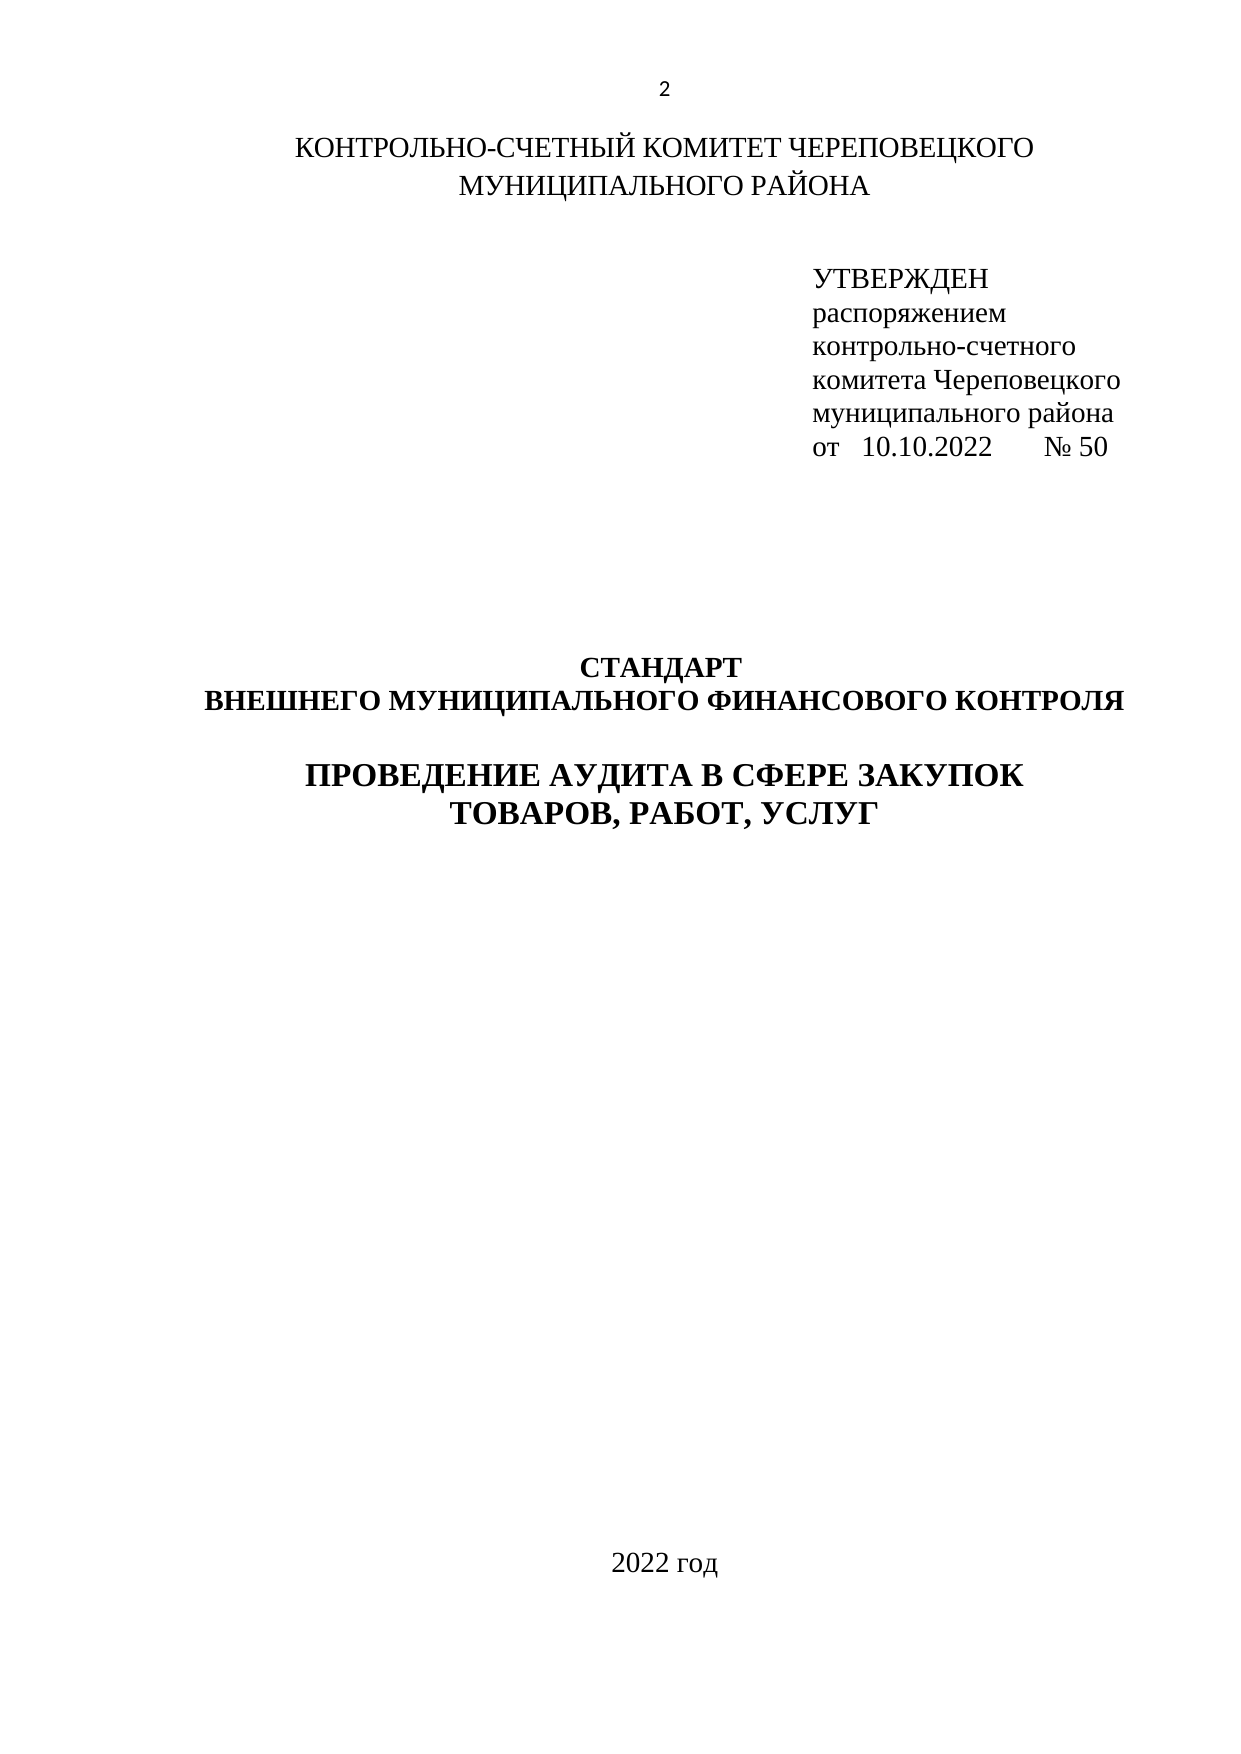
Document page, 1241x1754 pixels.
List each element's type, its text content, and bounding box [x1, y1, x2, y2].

text контрольно-счетного [812, 328, 1152, 362]
text ПРОВЕДЕНИЕ АУДИТА В СФЕРЕ ЗАКУПОК [177, 755, 1152, 794]
text комитета Череповецкого муниципального района [812, 362, 1152, 429]
text от 10.10.2022 № 50 [812, 429, 1152, 463]
text 2022 год [177, 1545, 1152, 1578]
text УТВЕРЖДЕН [812, 261, 1152, 295]
text Стандарт внешнего муниципального финансового контроля [177, 650, 1152, 717]
text распоряжением [812, 295, 1152, 328]
text ТОВАРОВ, РАБОТ, УСЛУГ [177, 794, 1152, 832]
text КОНТРОЛЬНО-СЧЕТНЫЙ КОМИТЕТ ЧЕРЕПОВЕЦКОГО МУНИЦИПАЛЬНОГО РАЙОНА [177, 130, 1152, 202]
